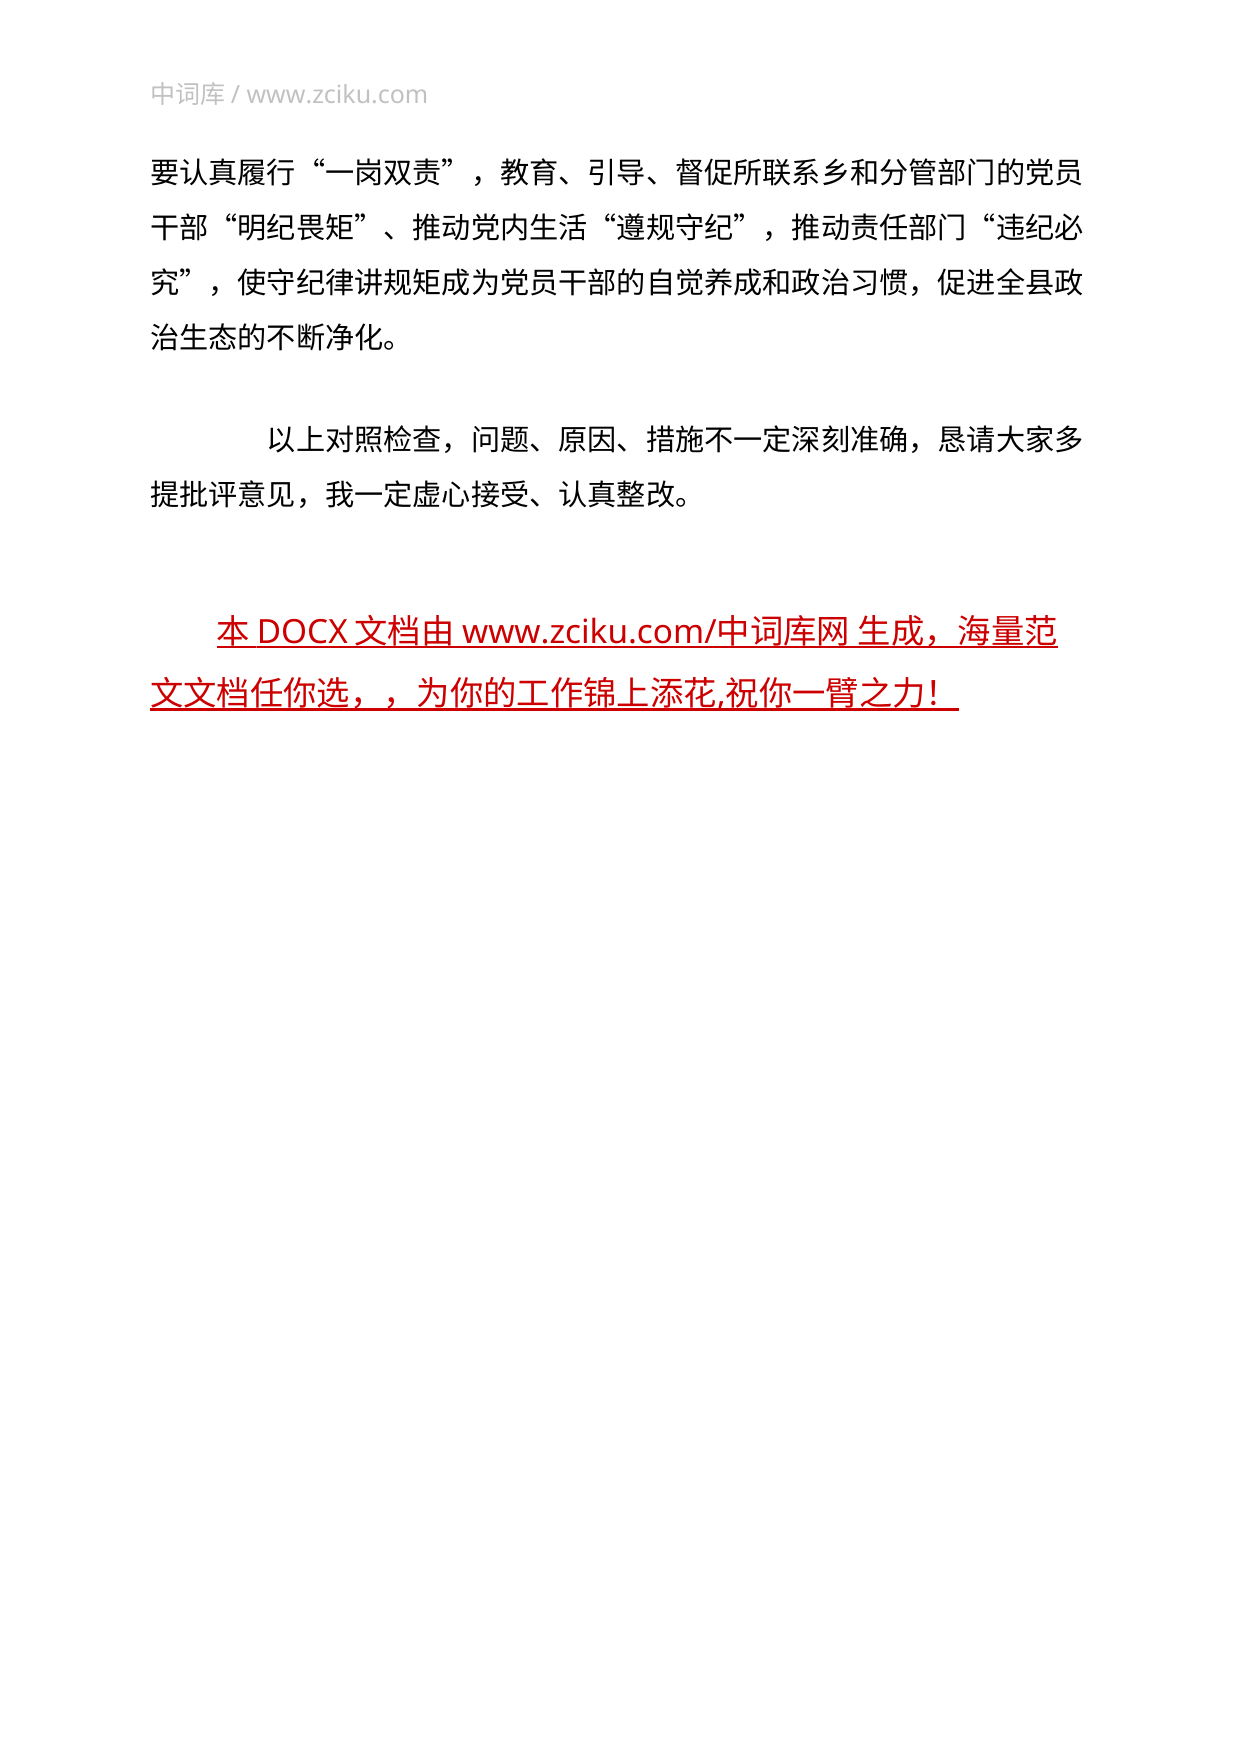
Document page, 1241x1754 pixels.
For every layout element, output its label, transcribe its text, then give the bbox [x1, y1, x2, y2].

text 以上对照检查，问题、原因、措施不一定深刻准确，恳请大家多提批评意见，我一定虚心接受、认真整改。 [150, 416, 1090, 514]
text 本DOCX文档由 www.zciku.com/中词库网 生成，海量范文文档任你选，，为你的工作锦上添花,祝你一臂之力！ [150, 604, 1090, 716]
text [150, 150, 1090, 357]
